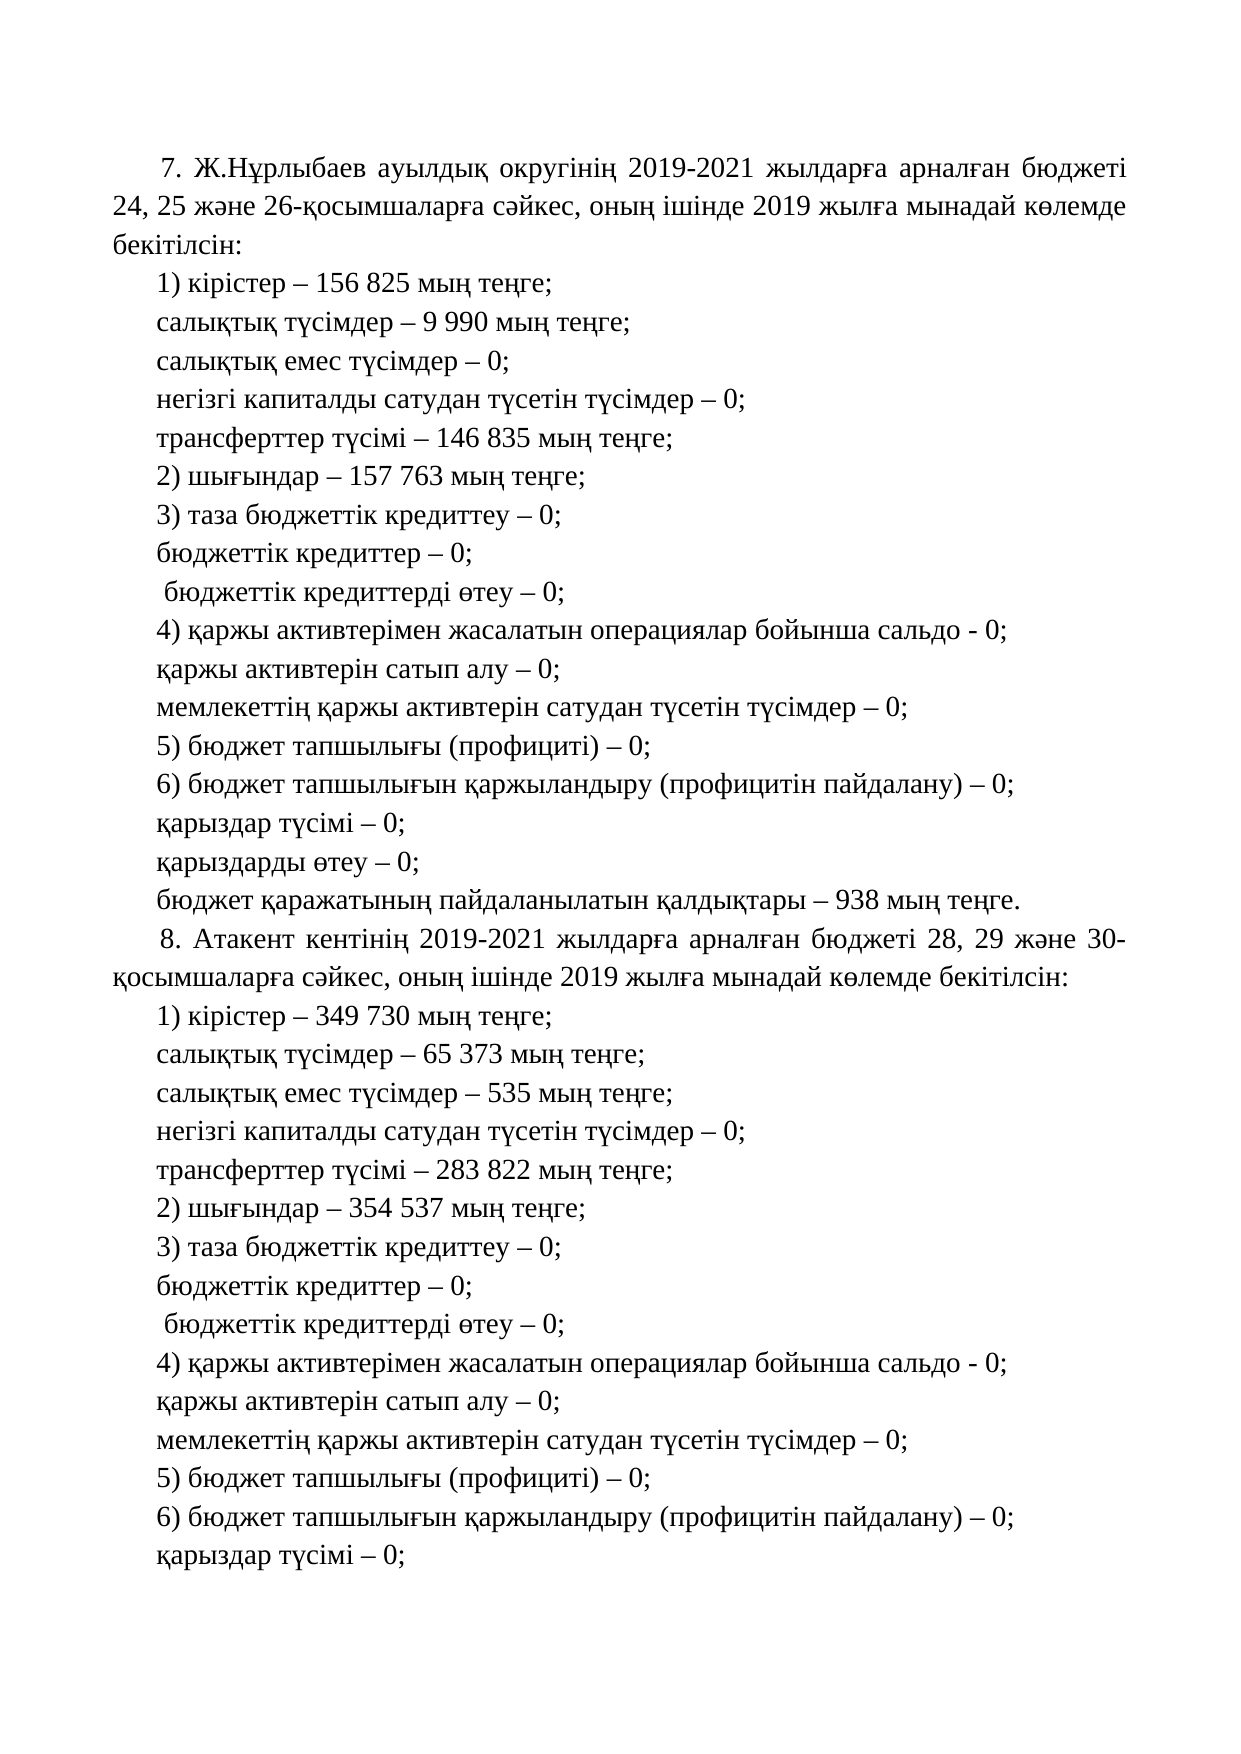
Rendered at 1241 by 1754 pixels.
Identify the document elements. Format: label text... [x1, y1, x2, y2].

text салықтық емес түсiмдер – 535 мың теңге; [112, 1075, 1128, 1108]
text бюджет қаражатының пайдаланылатын қалдықтары – 938 мың теңге. [112, 882, 1128, 916]
text 6) бюджет тапшылығын қаржыландыру (профицитін пайдалану) – 0; [112, 1499, 1128, 1532]
text қаржы активтерін сатып алу – 0; [112, 1383, 1128, 1417]
text 3) таза бюджеттiк кредиттеу – 0; [112, 497, 1128, 530]
text трансферттер түсiмi – 283 822 мың теңге; [112, 1152, 1128, 1186]
text 4) қаржы активтерімен жасалатын операциялар бойынша сальдо - 0; [112, 1345, 1128, 1378]
text 7. Ж.Нұрлыбаев ауылдық округінің 2019-2021 жылдарға арналған бюджеті 24, 25 және 26-қосымшаларға сәйкес, оның ішінде 2019 жылға мынадай көлемде бекiтiлсiн: [112, 150, 1128, 261]
text 1) кiрiстер – 156 825 мың теңге; [112, 266, 1128, 299]
text 2) шығындар – 157 763 мың теңге; [112, 458, 1128, 492]
text 5) бюджет тапшылығы (профициті) – 0; [112, 1460, 1128, 1494]
text қарыздарды өтеу – 0; [112, 844, 1128, 877]
text қаржы активтерін сатып алу – 0; [112, 651, 1128, 684]
text салықтық түсiмдер – 65 373 мың теңге; [112, 1036, 1128, 1070]
text бюджеттік кредиттерді өтеу – 0; [112, 574, 1128, 607]
text мемлекеттің қаржы активтерін сатудан түсетін түсімдер – 0; [112, 689, 1128, 723]
text бюджеттік кредиттер – 0; [112, 535, 1128, 569]
text 4) қаржы активтерімен жасалатын операциялар бойынша сальдо - 0; [112, 612, 1128, 646]
text 1) кiрiстер – 349 730 мың теңге; [112, 998, 1128, 1031]
text қарыздар түсімі – 0; [112, 805, 1128, 839]
text негiзгi капиталды сатудан түсетiн түсiмдер – 0; [112, 1113, 1128, 1147]
text 2) шығындар – 354 537 мың теңге; [112, 1191, 1128, 1224]
text салықтық емес түсiмдер – 0; [112, 343, 1128, 376]
text бюджеттік кредиттерді өтеу – 0; [112, 1306, 1128, 1340]
text трансферттер түсiмi – 146 835 мың теңге; [112, 420, 1128, 453]
text қарыздар түсімі – 0; [112, 1537, 1128, 1571]
text 5) бюджет тапшылығы (профициті) – 0; [112, 728, 1128, 762]
text негiзгi капиталды сатудан түсетiн түсiмдер – 0; [112, 381, 1128, 415]
text 3) таза бюджеттiк кредиттеу – 0; [112, 1229, 1128, 1263]
text салықтық түсiмдер – 9 990 мың теңге; [112, 304, 1128, 338]
text 8. Атакент кентінің 2019-2021 жылдарға арналған бюджеті 28, 29 және 30-қосымшаларға сәйкес, оның ішінде 2019 жылға мынадай көлемде бекiтiлсiн: [112, 921, 1128, 993]
text 6) бюджет тапшылығын қаржыландыру (профицитін пайдалану) – 0; [112, 767, 1128, 800]
text мемлекеттің қаржы активтерін сатудан түсетін түсімдер – 0; [112, 1422, 1128, 1455]
text бюджеттік кредиттер – 0; [112, 1268, 1128, 1301]
